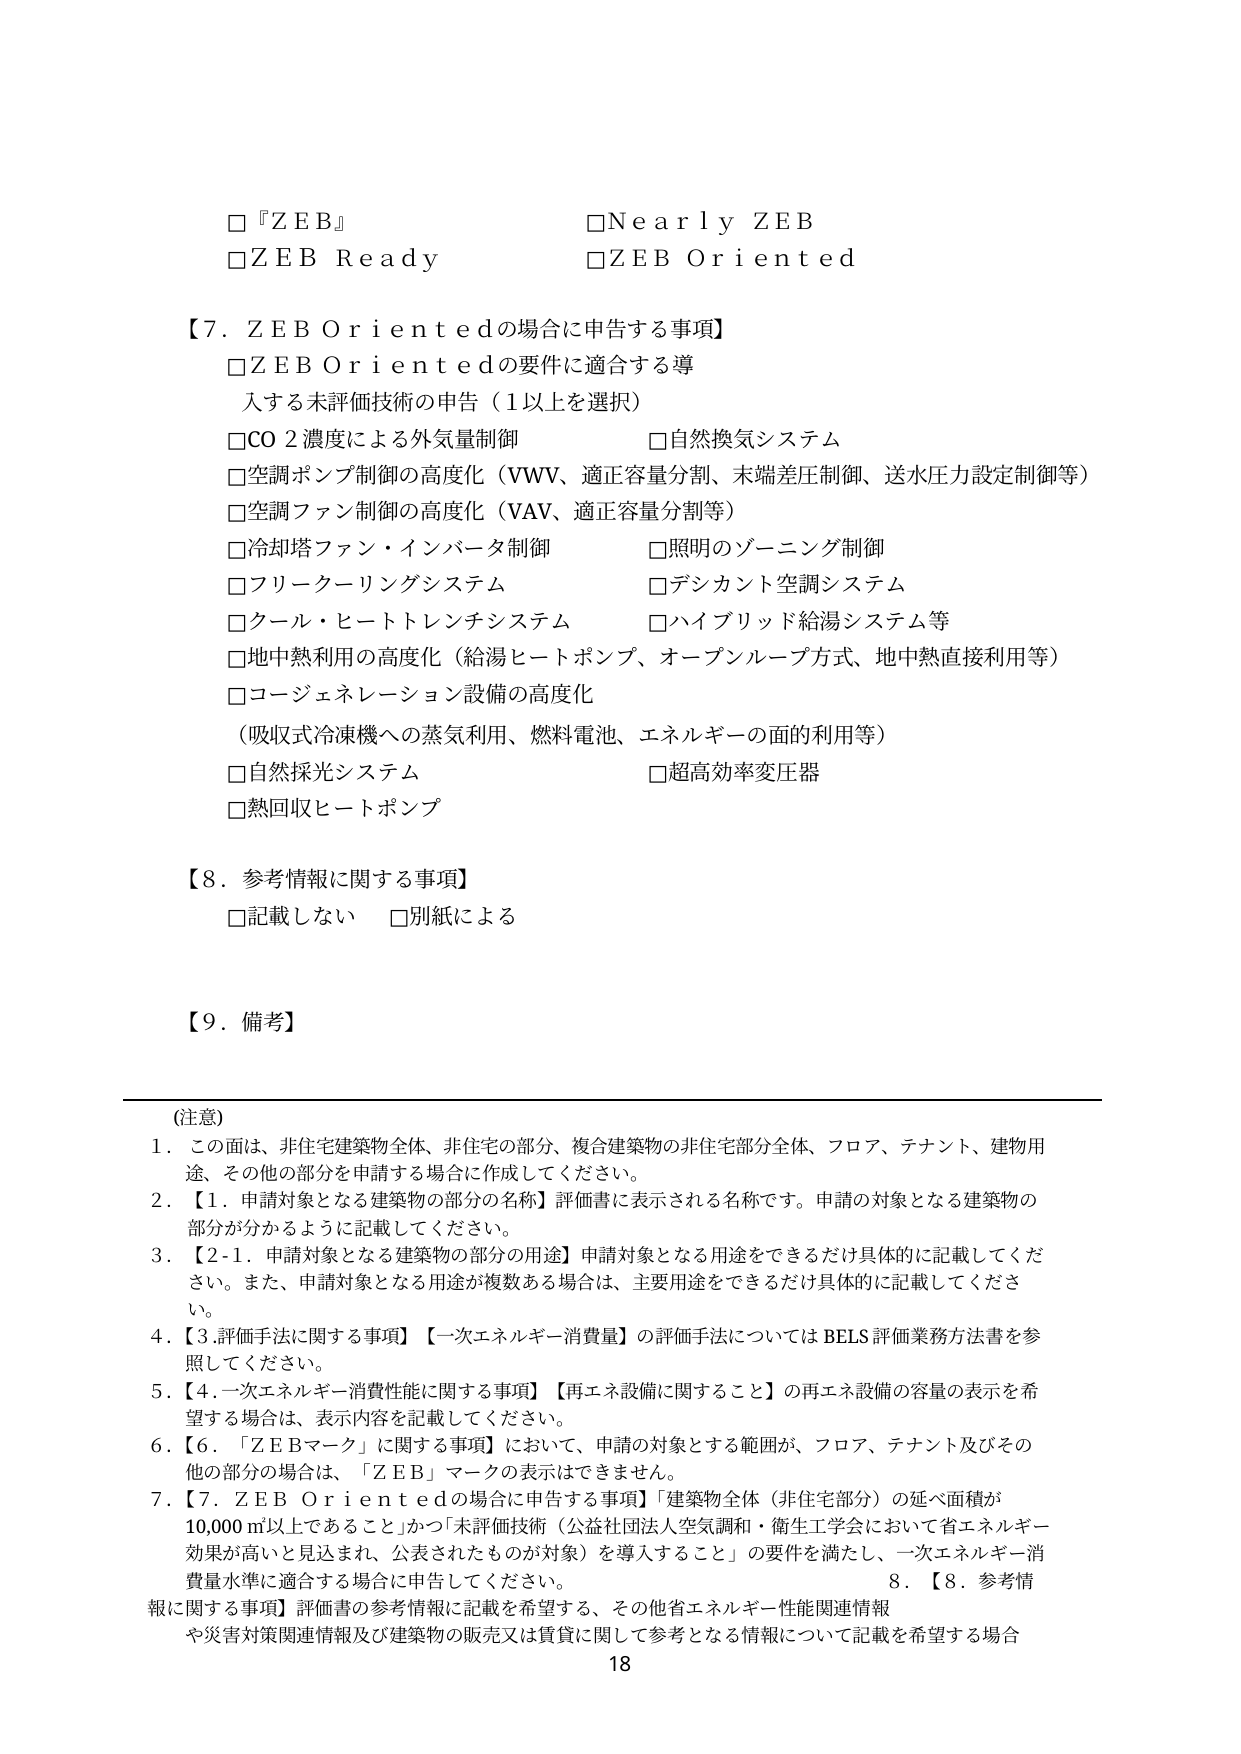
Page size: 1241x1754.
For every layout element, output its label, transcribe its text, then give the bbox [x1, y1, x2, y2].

text □コージェネレーション設備の高度化 [226, 677, 1046, 708]
text □記載しない □別紙による [226, 899, 1109, 930]
text （吸収式冷凍機への蒸気利用、燃料電池、エネルギーの面的利用等） [226, 718, 1046, 750]
text □自然採光システム □超高効率変圧器 [226, 755, 1109, 787]
text □ＺＥＢ Ｏｒｉｅｎｔｅｄの要件に適合する導入する未評価技術の申告（１以上を選択） [226, 348, 698, 417]
text □CO２濃度による外気量制御 □自然換気システム [226, 422, 1109, 453]
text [185, 1621, 1029, 1648]
text □空調ポンプ制御の高度化（VWV、適正容量分割、末端差圧制御、送水圧力設定制御等） [226, 458, 1109, 490]
text □フリークーリングシステム □デシカント空調システム [226, 567, 1109, 599]
text □クール・ヒートトレンチシステム □ハイブリッド給湯システム等 [226, 604, 1109, 636]
text 【９．備考】 [177, 1005, 1109, 1036]
text ５. 【４. 一次エネルギー消費性能に関する事項】【再エネ設備に関すること】の再エネ設備の容量の表示を希望する場合は、表示内容を記載してください。 [148, 1377, 1048, 1431]
text ４. 【３.評価手法に関する事項】【一次エネルギー消費量】の評価手法についてはBELS評価業務方法書を参照してください。 [148, 1322, 1058, 1376]
text 効果が高いと見込まれ、公表されたものが対象）を導入すること」の要件を満たし、一次エネルギー消 [185, 1539, 1109, 1566]
text ６. 【６．「ＺＥＢマーク」に関する事項】において、申請の対象とする範囲が、フロア、テナント及びその他の部分の場合は、「ＺＥＢ」マークの表示はできません。 [148, 1431, 1045, 1485]
text 10,000 ㎡以上であること｣かつ｢未評価技術（公益社団法人空気調和・衛生工学会において省エネルギー [185, 1512, 1109, 1539]
text １． この面は、非住宅建築物全体、非住宅の部分、複合建築物の非住宅部分全体、フロア、テナント、建物用途、その他の部分を申請する場合に作成してください。 [148, 1132, 1057, 1186]
text 【８．参考情報に関する事項】 [177, 863, 1109, 894]
text □ＺＥＢ Ｒｅａｄｙ □ＺＥＢ Ｏｒｉｅｎｔｅｄ [226, 239, 1109, 273]
text □熱回収ヒートポンプ [226, 791, 1109, 823]
text ３．【２-１．申請対象となる建築物の部分の用途】申請対象となる用途をできるだけ具体的に記載してください。また、申請対象となる用途が複数ある場合は、主要用途をできるだけ具体的に記載してくださ い。 [148, 1240, 1058, 1322]
text ２．【１．申請対象となる建築物の部分の名称】評価書に表示される名称です。申請の対象となる建築物の部分が分かるように記載してください。 [148, 1186, 1048, 1240]
text (注意) [173, 1103, 1109, 1130]
text □空調ファン制御の高度化（VAV、適正容量分割等） [226, 494, 1109, 526]
text 【７．ＺＥＢ Ｏｒｉｅｎｔｅｄの場合に申告する事項】 [177, 312, 1109, 344]
text □冷却塔ファン・インバータ制御 □照明のゾーニング制御 [226, 531, 1109, 563]
text □『ＺＥＢ』 □Ｎｅａｒｌｙ ＺＥＢ [226, 204, 1109, 236]
text 費量水準に適合する場合に申告してください。 ８．【８．参考情報に関する事項】評価書の参考情報に記載を希望する、その他省エネルギー性能関連情報 [148, 1567, 1048, 1621]
text □地中熱利用の高度化（給湯ヒートポンプ、オープンループ方式、地中熱直接利用等） [226, 641, 1109, 672]
text ７. 【７．ＺＥＢ Ｏｒｉｅｎｔｅｄの場合に申告する事項】｢建築物全体（非住宅部分）の延べ面積が [148, 1485, 1109, 1512]
